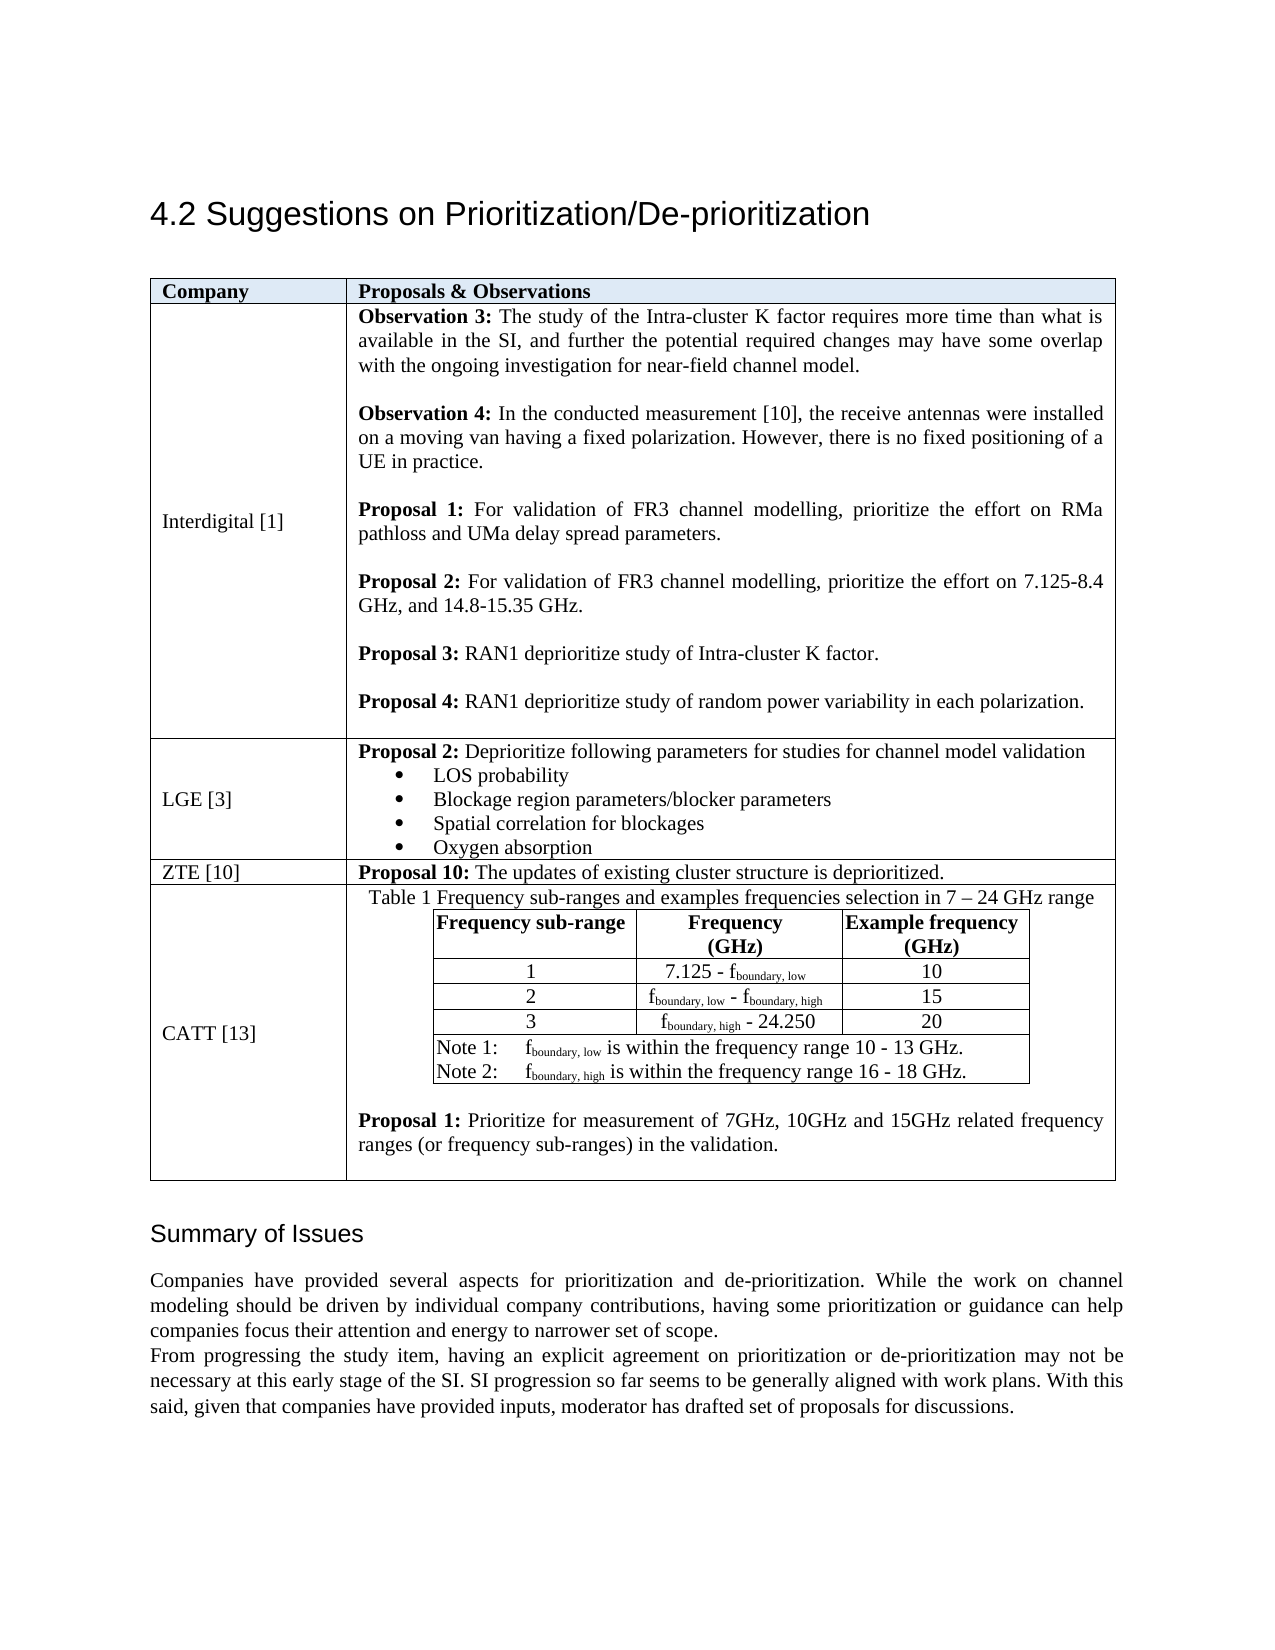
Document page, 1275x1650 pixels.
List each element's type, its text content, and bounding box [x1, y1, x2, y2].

table_cell ZTE [10] [151, 860, 346, 884]
table_header Proposals & Observations [347, 279, 1115, 303]
table_header Company [151, 279, 346, 303]
subtitle 4.2 Suggestions on Prioritization/De-prioritization [150, 194, 1125, 232]
subtitle Summary of Issues [150, 1219, 1125, 1247]
table_cell Observation 3: The study of the Intra-cluster K factor requires more time than what is available in the SI, and further the potential required changes may have some overlap with the ongoing investigation for near-field channel model. Observation 4: In the conducted measurement [10], the receive antennas were installed on a moving van having a fixed polarization. However, there is no fixed positioning of a UE in practice. Proposal 1: For validation of FR3 channel modelling, prioritize the effort on RMa pathloss and UMa delay spread parameters. Proposal 2: For validation of FR3 channel modelling, prioritize the effort on 7.125-8.4 GHz, and 14.8-15.35 GHz. Proposal 3: RAN1 deprioritize study of Intra-cluster K factor. Proposal 4: RAN1 deprioritize study of random power variability in each polarization. [347, 304, 1115, 737]
table_cell Table 1 Frequency sub-ranges and examples frequencies selection in 7 – 24 GHz range Proposal 1: Prioritize for measurement of 7GHz, 10GHz and 15GHz related frequency ranges (or frequency sub-ranges) in the validation. [347, 885, 1115, 1180]
table_cell Interdigital [1] [151, 304, 346, 737]
text From progressing the study item, having an explicit agreement on prioritization or de-prioritization may not be necessary at this early stage of the SI. SI progression so far seems to be generally aligned with work plans. With this said, given that companies have provided inputs, moderator has drafted set of proposals for discussions. [150, 1343, 1125, 1418]
table_cell CATT [13] [151, 885, 346, 1180]
table_cell Proposal 2: Deprioritize following parameters for studies for channel model validation LOS probability Blockage region parameters/blocker parameters Spatial correlation for blockages Oxygen absorption [347, 739, 1115, 859]
table_cell LGE [3] [151, 739, 346, 859]
text Companies have provided several aspects for prioritization and de-prioritization. While the work on channel modeling should be driven by individual company contributions, having some prioritization or guidance can help companies focus their attention and energy to narrower set of scope. [150, 1268, 1125, 1342]
table_cell Proposal 10: The updates of existing cluster structure is deprioritized. [347, 860, 1115, 884]
